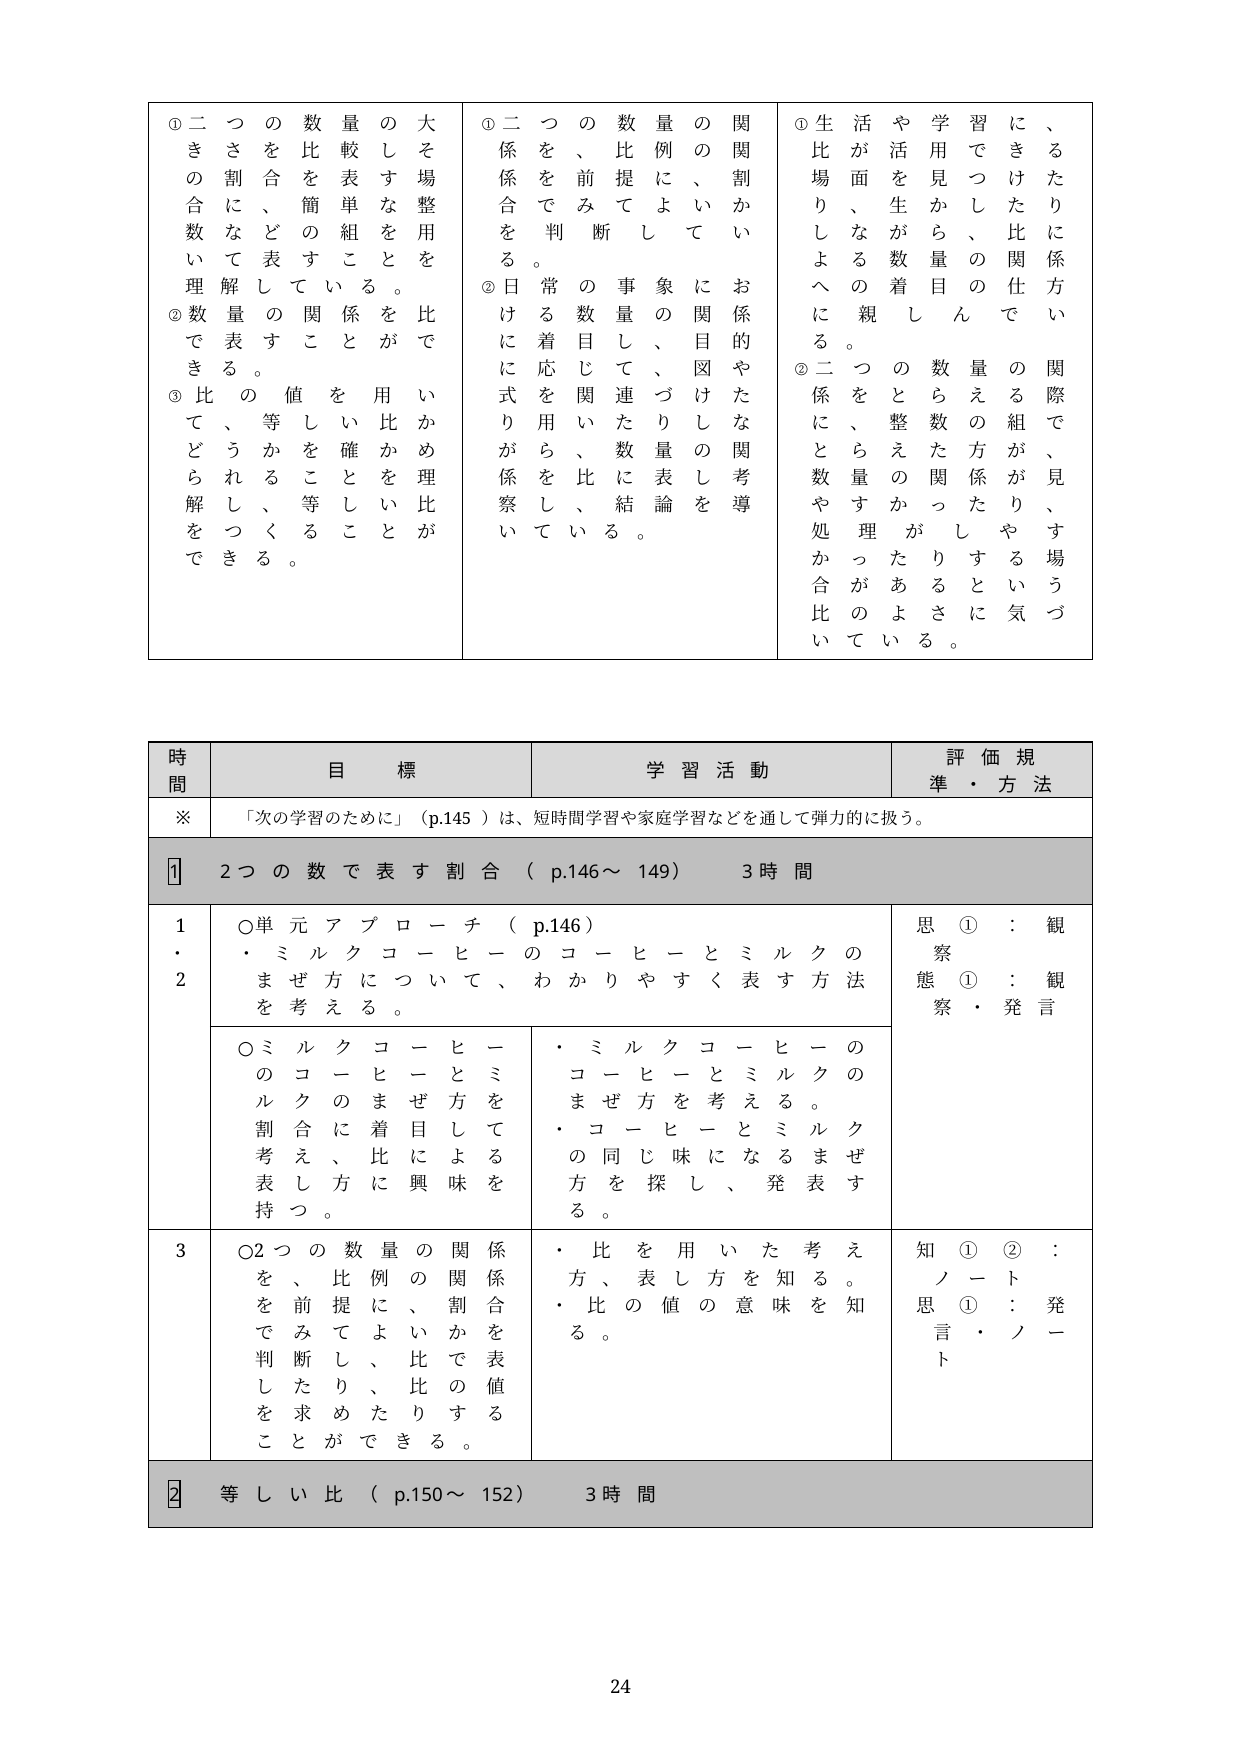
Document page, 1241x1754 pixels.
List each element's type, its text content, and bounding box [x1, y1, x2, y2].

table_cell 3 [149, 1230, 210, 1459]
table_cell ①二つの数量の関係を、比例の関係を前提に、割合でみてよいかを判断している。 ②日常の事象における数量の関係に着目し、目的に応じて、図や式を関連づけたり用いたりしながら、数量の関係を比に表し考察し、結論を導いている。 [463, 103, 777, 659]
table_cell ○単元アプローチ（p.146） ・ミルクコーヒーのコーヒーとミルクのまぜ方について、わかりやすく表す方法を考える。 [211, 905, 891, 1026]
table_cell ①生活や学習に、比が活用できる場面を見つけたり、生かしたりしながら、比による数量の関係への着目の仕方に親しんでいる。 ②二つの数量の関係をとらえる際に、整数の組でとらえた方が、数量の関係が見やすかったり、処理がしやすかったりする場合があるという比のよさに気づいている。 [778, 103, 1092, 659]
table_cell ○ミルクコーヒーのコーヒーとミルクのまぜ方を割合に着目して考え、比による表し方に興味を持つ。 [211, 1027, 531, 1229]
table_cell ・比を用いた考え方、表し方を知る。 ・比の値の意味を知る。 [532, 1230, 891, 1459]
table_cell 2 等しい比（p.150～152） 3時間 [149, 1461, 1092, 1527]
table_header 学習活動 [532, 743, 891, 797]
table_cell ・ミルクコーヒーのコーヒーとミルクのまぜ方を考える。 ・コーヒーとミルクの同じ味になるまぜ方を探し、発表する。 [532, 1027, 891, 1229]
table_header 時間 [149, 743, 210, 797]
table_cell 「次の学習のために」（p.145）は、短時間学習や家庭学習などを通して弾力的に扱う。 [211, 798, 1092, 837]
table_header 目 標 [211, 743, 531, 797]
table_cell 思①：観察 態①：観察・発言 [892, 905, 1092, 1229]
table_cell ①二つの数量の大きさを比較しその割合を表す場合に、簡単な整数などの組を用いて表すことを理解している。 ②数量の関係を比で表すことができる。 ③比の値を用いて、等しい比かどうかを確かめられることを理解し、等しい比をつくることができる。 [149, 103, 462, 659]
table_cell 知①②：ノート 思①：発言・ノート [892, 1230, 1092, 1459]
table_cell 1 ・ 2 [149, 905, 210, 1229]
table_header 評価規準・方法 [892, 743, 1092, 797]
table_cell 1 2つの数で表す割合（p.146～149） 3時間 [149, 838, 1092, 904]
table_cell ○2つの数量の関係を、比例の関係を前提に、割合でみてよいかを判断し、比で表したり、比の値を求めたりすることができる。 [211, 1230, 531, 1459]
table_cell ※ [149, 798, 210, 837]
